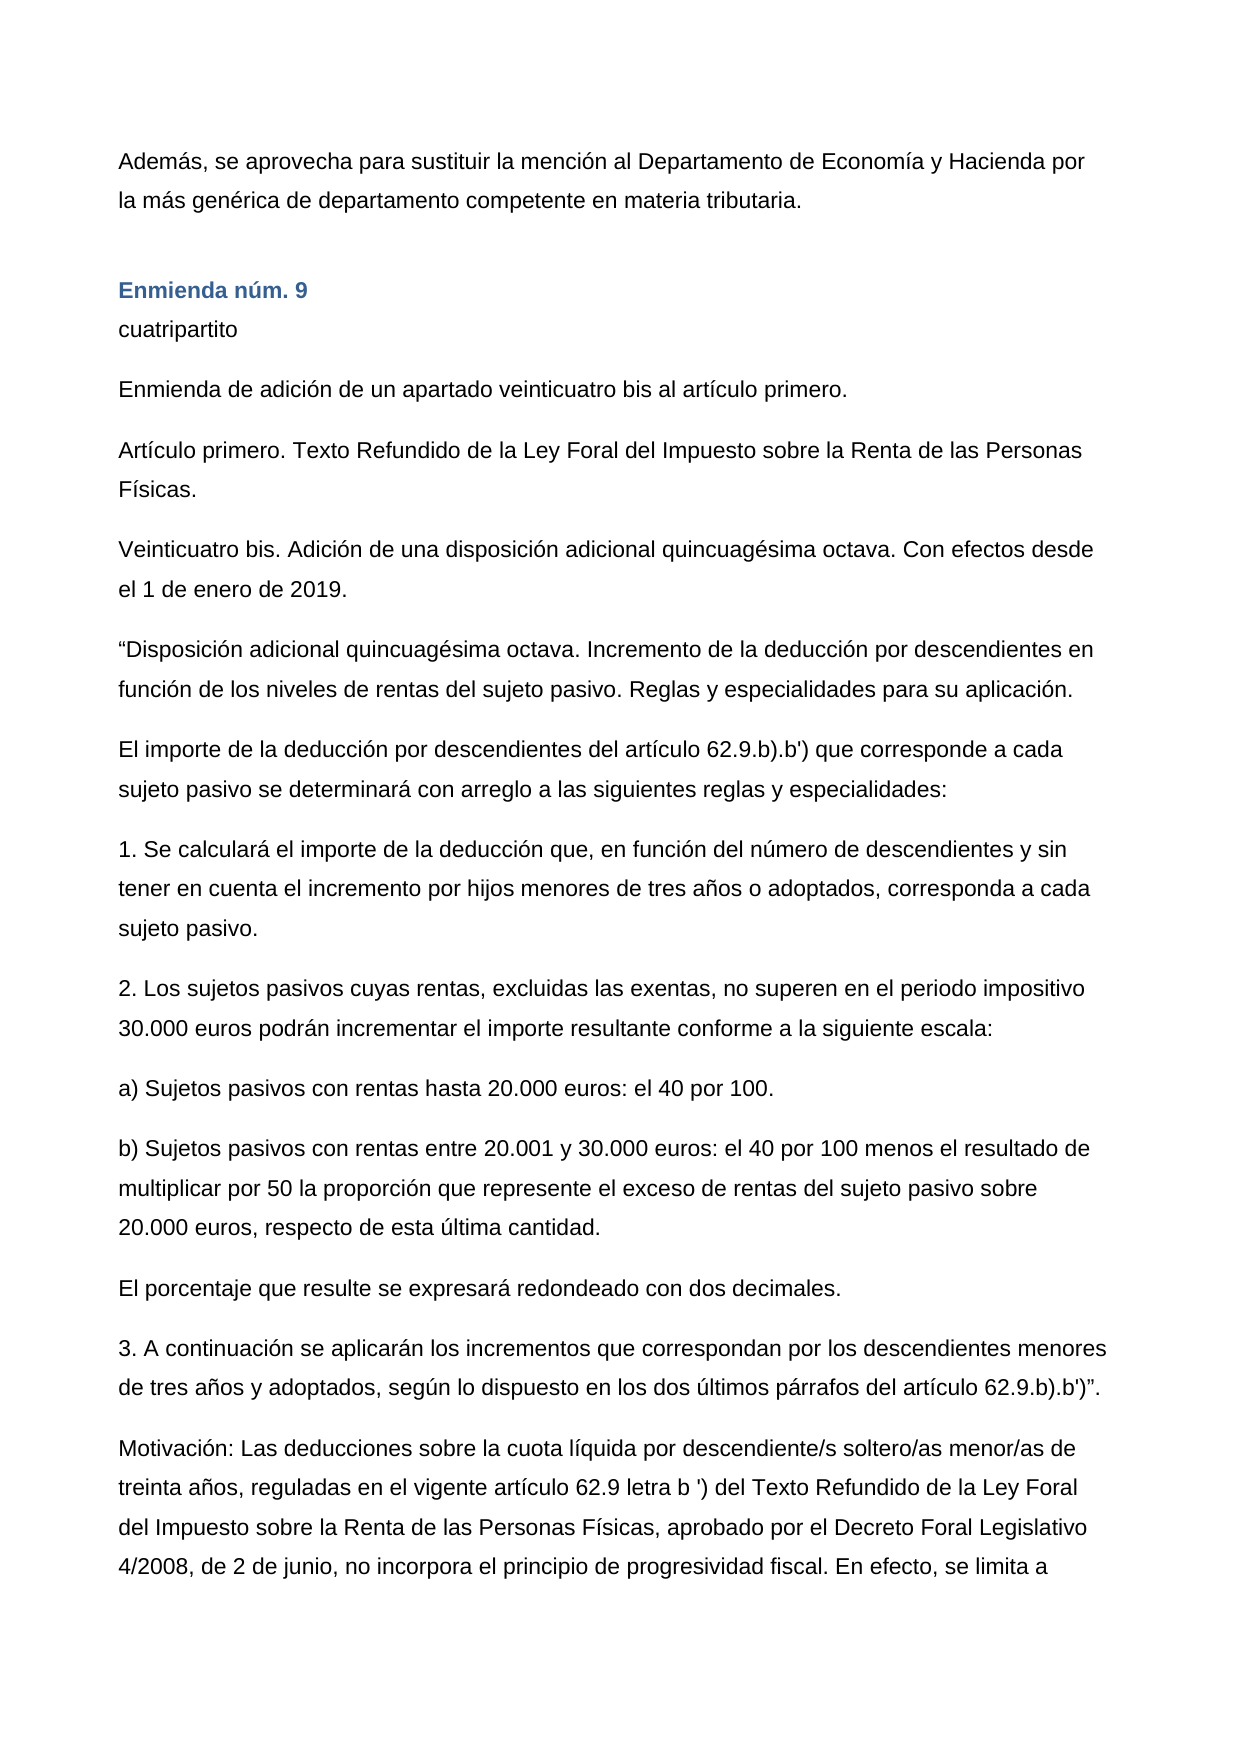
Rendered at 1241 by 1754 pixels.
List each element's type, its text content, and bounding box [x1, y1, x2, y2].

text Enmienda de adición de un apartado veinticuatro bis al artículo primero. [118, 376, 1107, 403]
text Veinticuatro bis. Adición de una disposición adicional quincuagésima octava. Con efectos desde el 1 de enero de 2019. [118, 536, 1107, 602]
text Artículo primero. Texto Refundido de la Ley Foral del Impuesto sobre la Renta de las Personas Físicas. [118, 437, 1107, 502]
text El porcentaje que resulte se expresará redondeado con dos decimales. [118, 1274, 1107, 1301]
text a) Sujetos pasivos con rentas hasta 20.000 euros: el 40 por 100. [118, 1075, 1107, 1101]
text b) Sujetos pasivos con rentas entre 20.001 y 30.000 euros: el 40 por 100 menos el resultado de multiplicar por 50 la proporción que represente el exceso de rentas del sujeto pasivo sobre 20.000 euros, respecto de esta última cantidad. [118, 1135, 1107, 1241]
text El importe de la deducción por descendientes del artículo 62.9.b).b') que corresponde a cada sujeto pasivo se determinará con arreglo a las siguientes reglas y especialidades: [118, 736, 1107, 802]
text Además, se aprovecha para sustituir la mención al Departamento de Economía y Hacienda por la más genérica de departamento competente en materia tributaria. [118, 148, 1107, 213]
subtitle Enmienda núm. 9 [118, 277, 1107, 303]
text 1. Se calculará el importe de la deducción que, en función del número de descendientes y sin tener en cuenta el incremento por hijos menores de tres años o adoptados, corresponda a cada sujeto pasivo. [118, 836, 1107, 941]
text cuatripartito [118, 316, 1107, 342]
text 2. Los sujetos pasivos cuyas rentas, excluidas las exentas, no superen en el periodo impositivo 30.000 euros podrán incrementar el importe resultante conforme a la siguiente escala: [118, 975, 1107, 1041]
text “Disposición adicional quincuagésima octava. Incremento de la deducción por descendientes en función de los niveles de rentas del sujeto pasivo. Reglas y especialidades para su aplicación. [118, 636, 1107, 702]
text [118, 1434, 1107, 1579]
text 3. A continuación se aplicarán los incrementos que correspondan por los descendientes menores de tres años y adoptados, según lo dispuesto en los dos últimos párrafos del artículo 62.9.b).b')”. [118, 1335, 1107, 1401]
